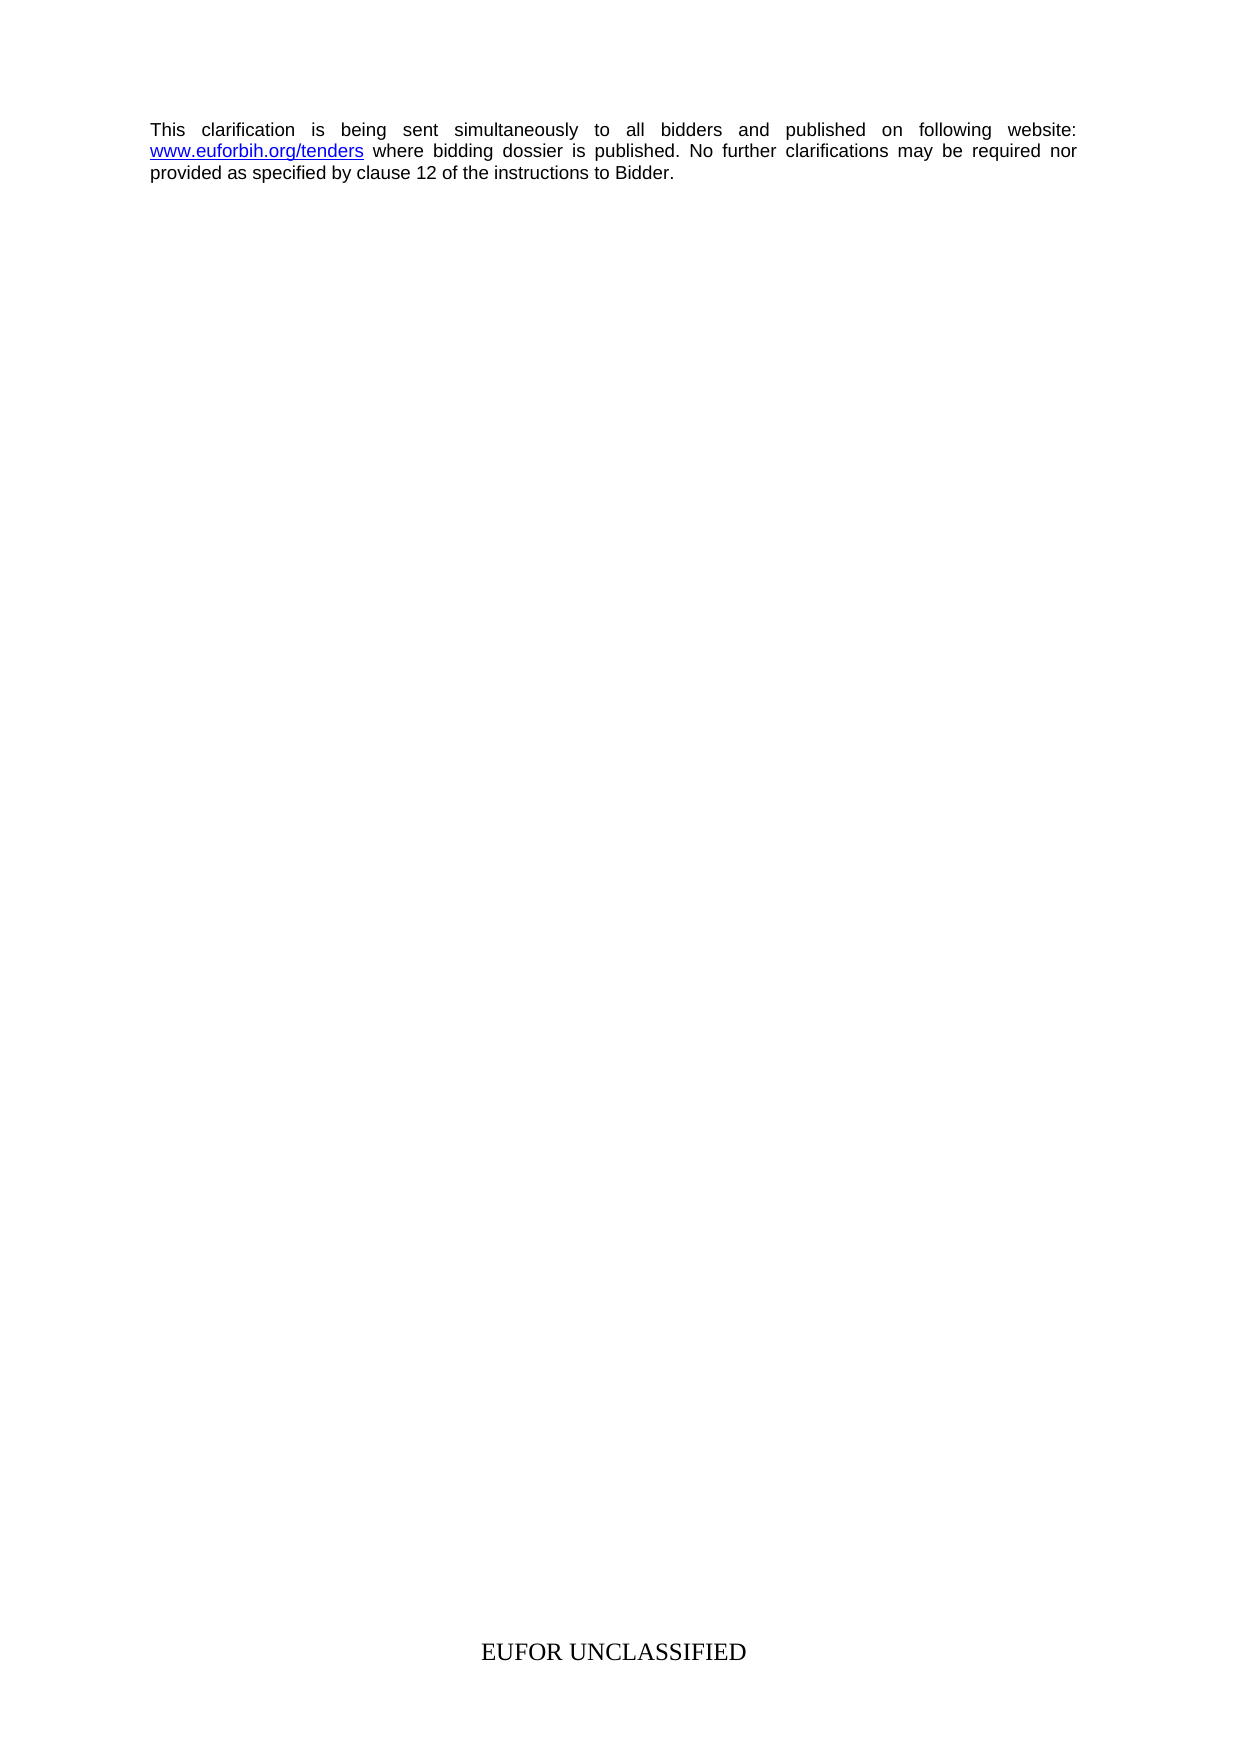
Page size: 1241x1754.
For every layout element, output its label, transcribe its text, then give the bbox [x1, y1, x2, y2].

text This clarification is being sent simultaneously to all bidders and published on following website: www.euforbih.org/tenders where bidding dossier is published. No further clarifications may be required nor provided as specified by clause 12 of the instructions to Bidder. [150, 118, 1078, 183]
